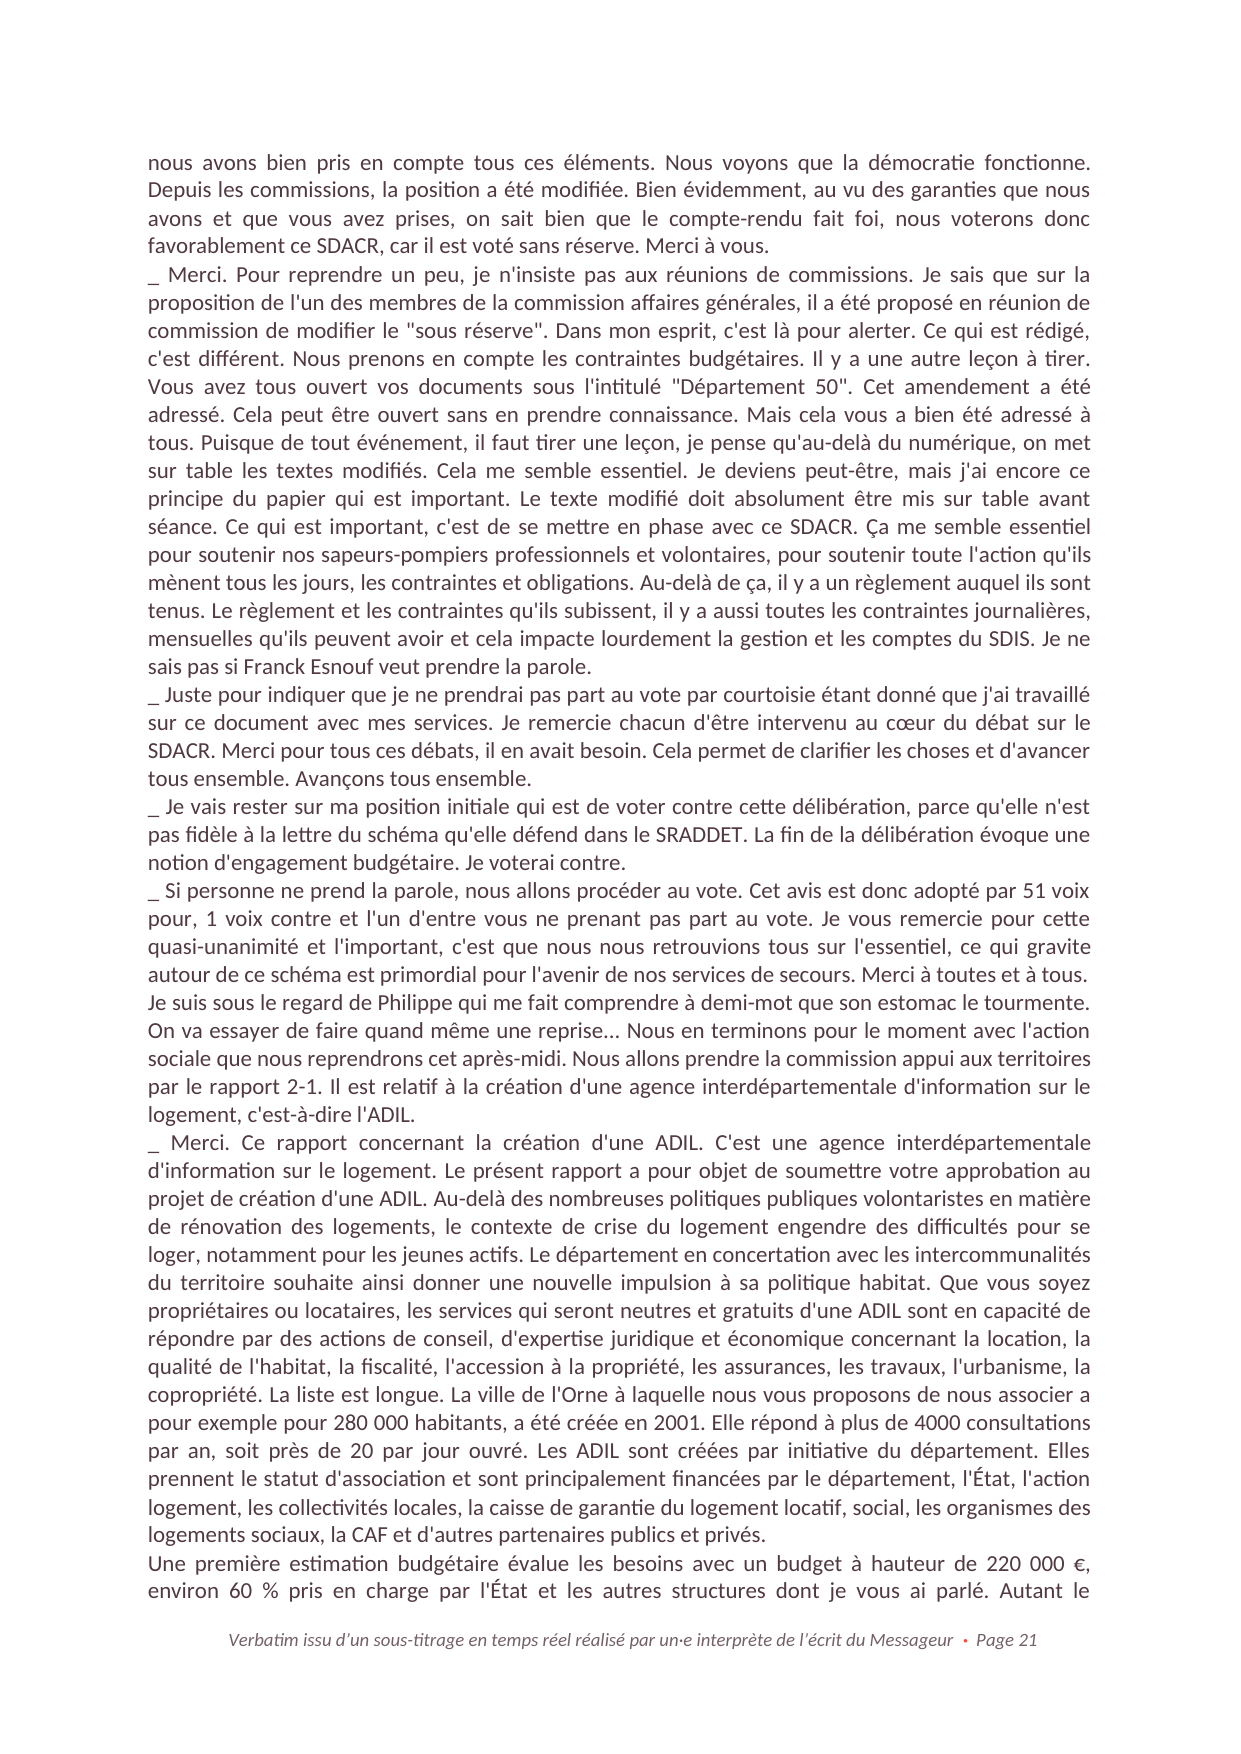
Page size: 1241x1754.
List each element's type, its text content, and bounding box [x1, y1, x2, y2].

text _ Si personne ne prend la parole, nous allons procéder au vote. Cet avis est donc adopté par 51 voix pour, 1 voix contre et l'un d'entre vous ne prenant pas part au vote. Je vous remercie pour cette quasi-unanimité et l'important, c'est que nous nous retrouvions tous sur l'essentiel, ce qui gravite autour de ce schéma est primordial pour l'avenir de nos services de secours. Merci à toutes et à tous. [148, 876, 1093, 988]
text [148, 1549, 1093, 1605]
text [148, 148, 1093, 260]
text _ Je vais rester sur ma position initiale qui est de voter contre cette délibération, parce qu'elle n'est pas fidèle à la lettre du schéma qu'elle défend dans le SRADDET. La fin de la délibération évoque une notion d'engagement budgétaire. Je voterai contre. [148, 792, 1093, 876]
text _ Juste pour indiquer que je ne prendrai pas part au vote par courtoisie étant donné que j'ai travaillé sur ce document avec mes services. Je remercie chacun d'être intervenu au cœur du débat sur le SDACR. Merci pour tous ces débats, il en avait besoin. Cela permet de clarifier les choses et d'avancer tous ensemble. Avançons tous ensemble. [148, 680, 1093, 792]
text _ Merci. Pour reprendre un peu, je n'insiste pas aux réunions de commissions. Je sais que sur la proposition de l'un des membres de la commission affaires générales, il a été proposé en réunion de commission de modifier le "sous réserve". Dans mon esprit, c'est là pour alerter. Ce qui est rédigé, c'est différent. Nous prenons en compte les contraintes budgétaires. Il y a une autre leçon à tirer. Vous avez tous ouvert vos documents sous l'intitulé "Département 50". Cet amendement a été adressé. Cela peut être ouvert sans en prendre connaissance. Mais cela vous a bien été adressé à tous. Puisque de tout événement, il faut tirer une leçon, je pense qu'au-delà du numérique, on met sur table les textes modifiés. Cela me semble essentiel. Je deviens peut-être, mais j'ai encore ce principe du papier qui est important. Le texte modifié doit absolument être mis sur table avant séance. Ce qui est important, c'est de se mettre en phase avec ce SDACR. Ça me semble essentiel pour soutenir nos sapeurs-pompiers professionnels et volontaires, pour soutenir toute l'action qu'ils mènent tous les jours, les contraintes et obligations. Au-delà de ça, il y a un règlement auquel ils sont tenus. Le règlement et les contraintes qu'ils subissent, il y a aussi toutes les contraintes journalières, mensuelles qu'ils peuvent avoir et cela impacte lourdement la gestion et les comptes du SDIS. Je ne sais pas si Franck Esnouf veut prendre la parole. [148, 260, 1093, 680]
text _ Merci. Ce rapport concernant la création d'une ADIL. C'est une agence interdépartementale d'information sur le logement. Le présent rapport a pour objet de soumettre votre approbation au projet de création d'une ADIL. Au-delà des nombreuses politiques publiques volontaristes en matière de rénovation des logements, le contexte de crise du logement engendre des difficultés pour se loger, notamment pour les jeunes actifs. Le département en concertation avec les intercommunalités du territoire souhaite ainsi donner une nouvelle impulsion à sa politique habitat. Que vous soyez propriétaires ou locataires, les services qui seront neutres et gratuits d'une ADIL sont en capacité de répondre par des actions de conseil, d'expertise juridique et économique concernant la location, la qualité de l'habitat, la fiscalité, l'accession à la propriété, les assurances, les travaux, l'urbanisme, la copropriété. La liste est longue. La ville de l'Orne à laquelle nous vous proposons de nous associer a pour exemple pour 280 000 habitants, a été créée en 2001. Elle répond à plus de 4000 consultations par an, soit près de 20 par jour ouvré. Les ADIL sont créées par initiative du département. Elles prennent le statut d'association et sont principalement financées par le département, l'État, l'action logement, les collectivités locales, la caisse de garantie du logement locatif, social, les organismes des logements sociaux, la CAF et d'autres partenaires publics et privés. [148, 1128, 1093, 1549]
text Je suis sous le regard de Philippe qui me fait comprendre à demi-mot que son estomac le tourmente. On va essayer de faire quand même une reprise... Nous en terminons pour le moment avec l'action sociale que nous reprendrons cet après-midi. Nous allons prendre la commission appui aux territoires par le rapport 2-1. Il est relatif à la création d'une agence interdépartementale d'information sur le logement, c'est-à-dire l'ADIL. [148, 988, 1093, 1128]
